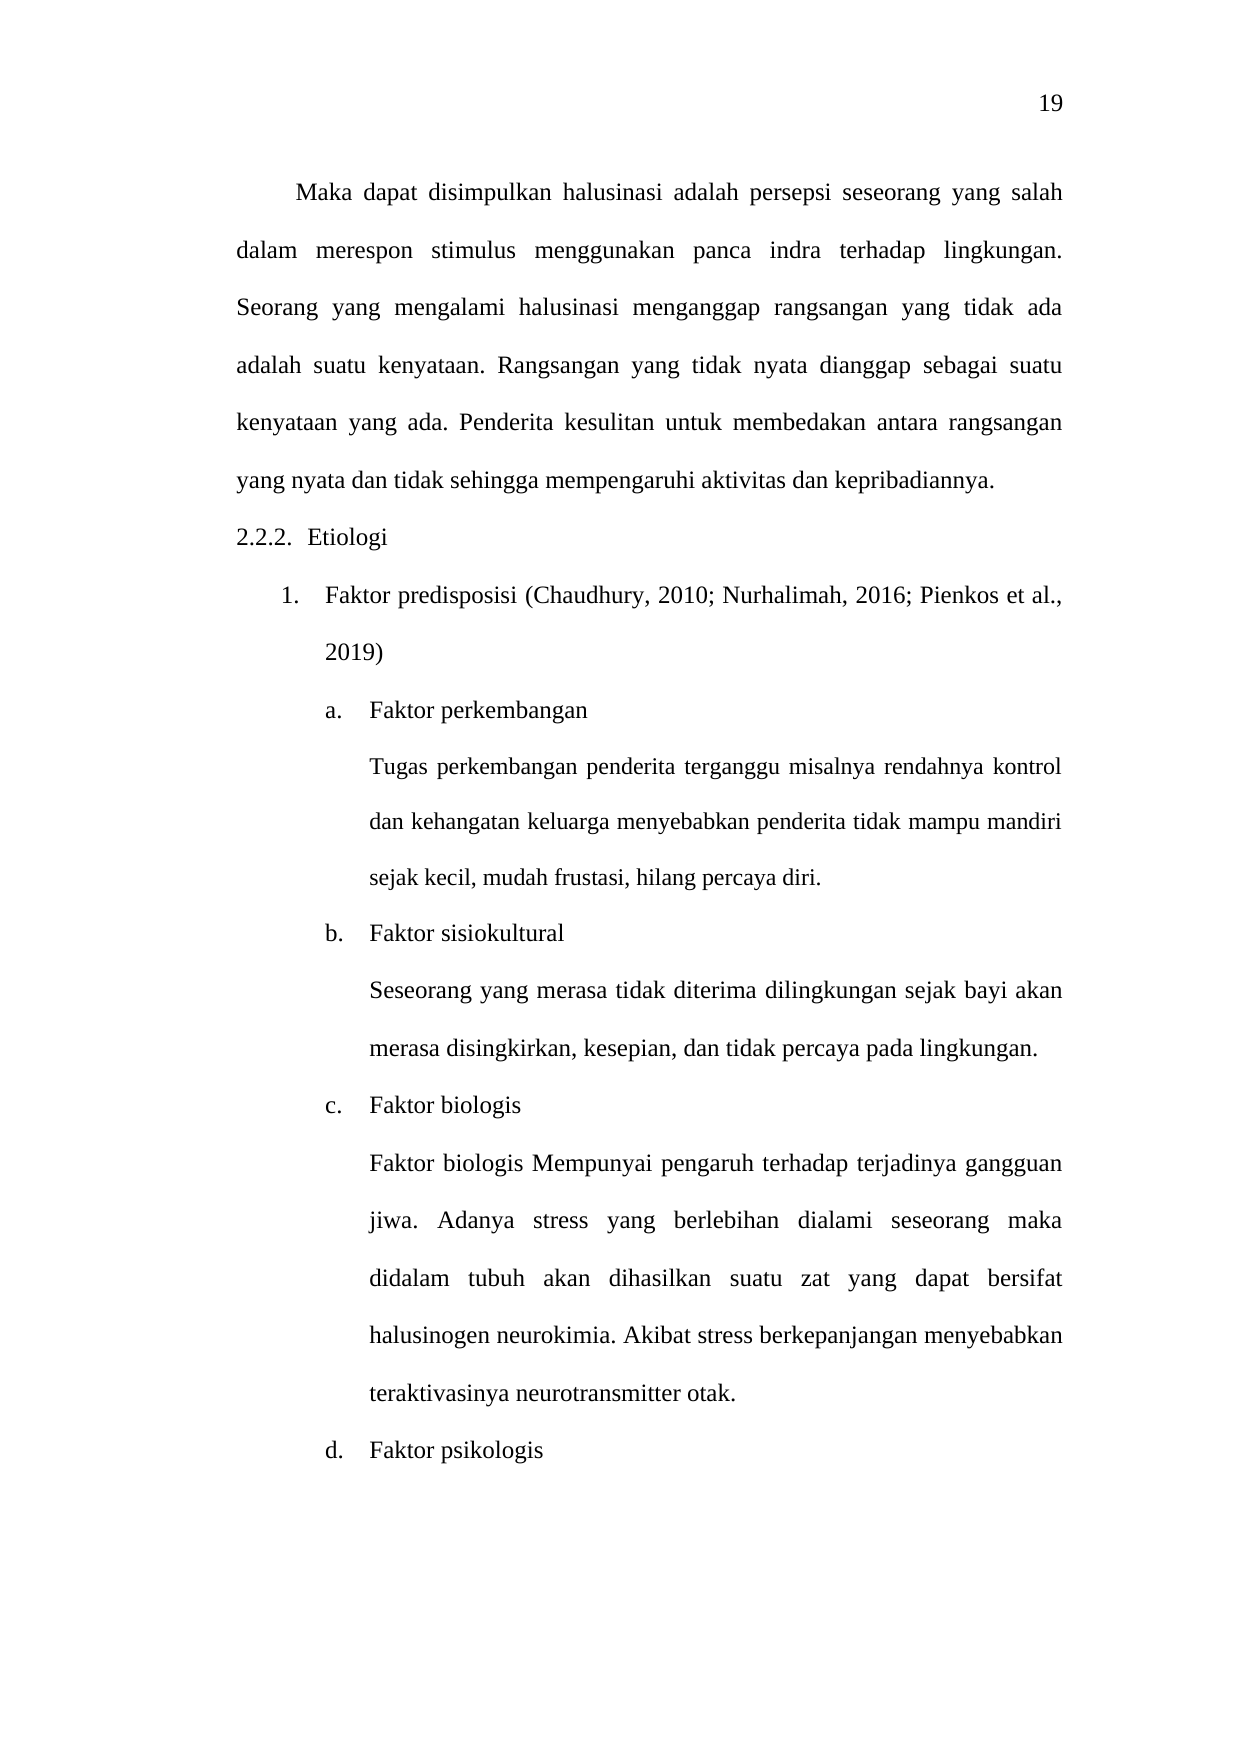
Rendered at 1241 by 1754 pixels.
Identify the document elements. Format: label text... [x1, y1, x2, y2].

list Faktor perkembangan [325, 695, 1063, 723]
list Faktor psikologis [325, 1435, 1063, 1464]
list Faktor biologis [325, 1090, 1063, 1119]
text Faktor biologis Mempunyai pengaruh terhadap terjadinya gangguan jiwa. Adanya stress yang berlebihan dialami seseorang maka didalam tubuh akan dihasilkan suatu zat yang dapat bersifat halusinogen neurokimia. Akibat stress berkepanjangan menyebabkan teraktivasinya neurotransmitter otak. [369, 1148, 1063, 1407]
text Tugas perkembangan penderita terganggu misalnya rendahnya kontrol dan kehangatan keluarga menyebabkan penderita tidak mampu mandiri sejak kecil, mudah frustasi, hilang percaya diri. [369, 752, 1063, 890]
list Faktor sisiokultural [325, 918, 1063, 947]
list Faktor predisposisi (Chaudhury, 2010; Nurhalimah, 2016; Pienkos et al., 2019) [281, 580, 1063, 666]
text Maka dapat disimpulkan halusinasi adalah persepsi seseorang yang salah dalam merespon stimulus menggunakan panca indra terhadap lingkungan. Seorang yang mengalami halusinasi menganggap rangsangan yang tidak ada adalah suatu kenyataan. Rangsangan yang tidak nyata dianggap sebagai suatu kenyataan yang ada. Penderita kesulitan untuk membedakan antara rangsangan yang nyata dan tidak sehingga mempengaruhi aktivitas dan kepribadiannya. [236, 177, 1063, 493]
text Seseorang yang merasa tidak diterima dilingkungan sejak bayi akan merasa disingkirkan, kesepian, dan tidak percaya pada lingkungan. [369, 975, 1063, 1062]
text Etiologi [236, 522, 1063, 551]
